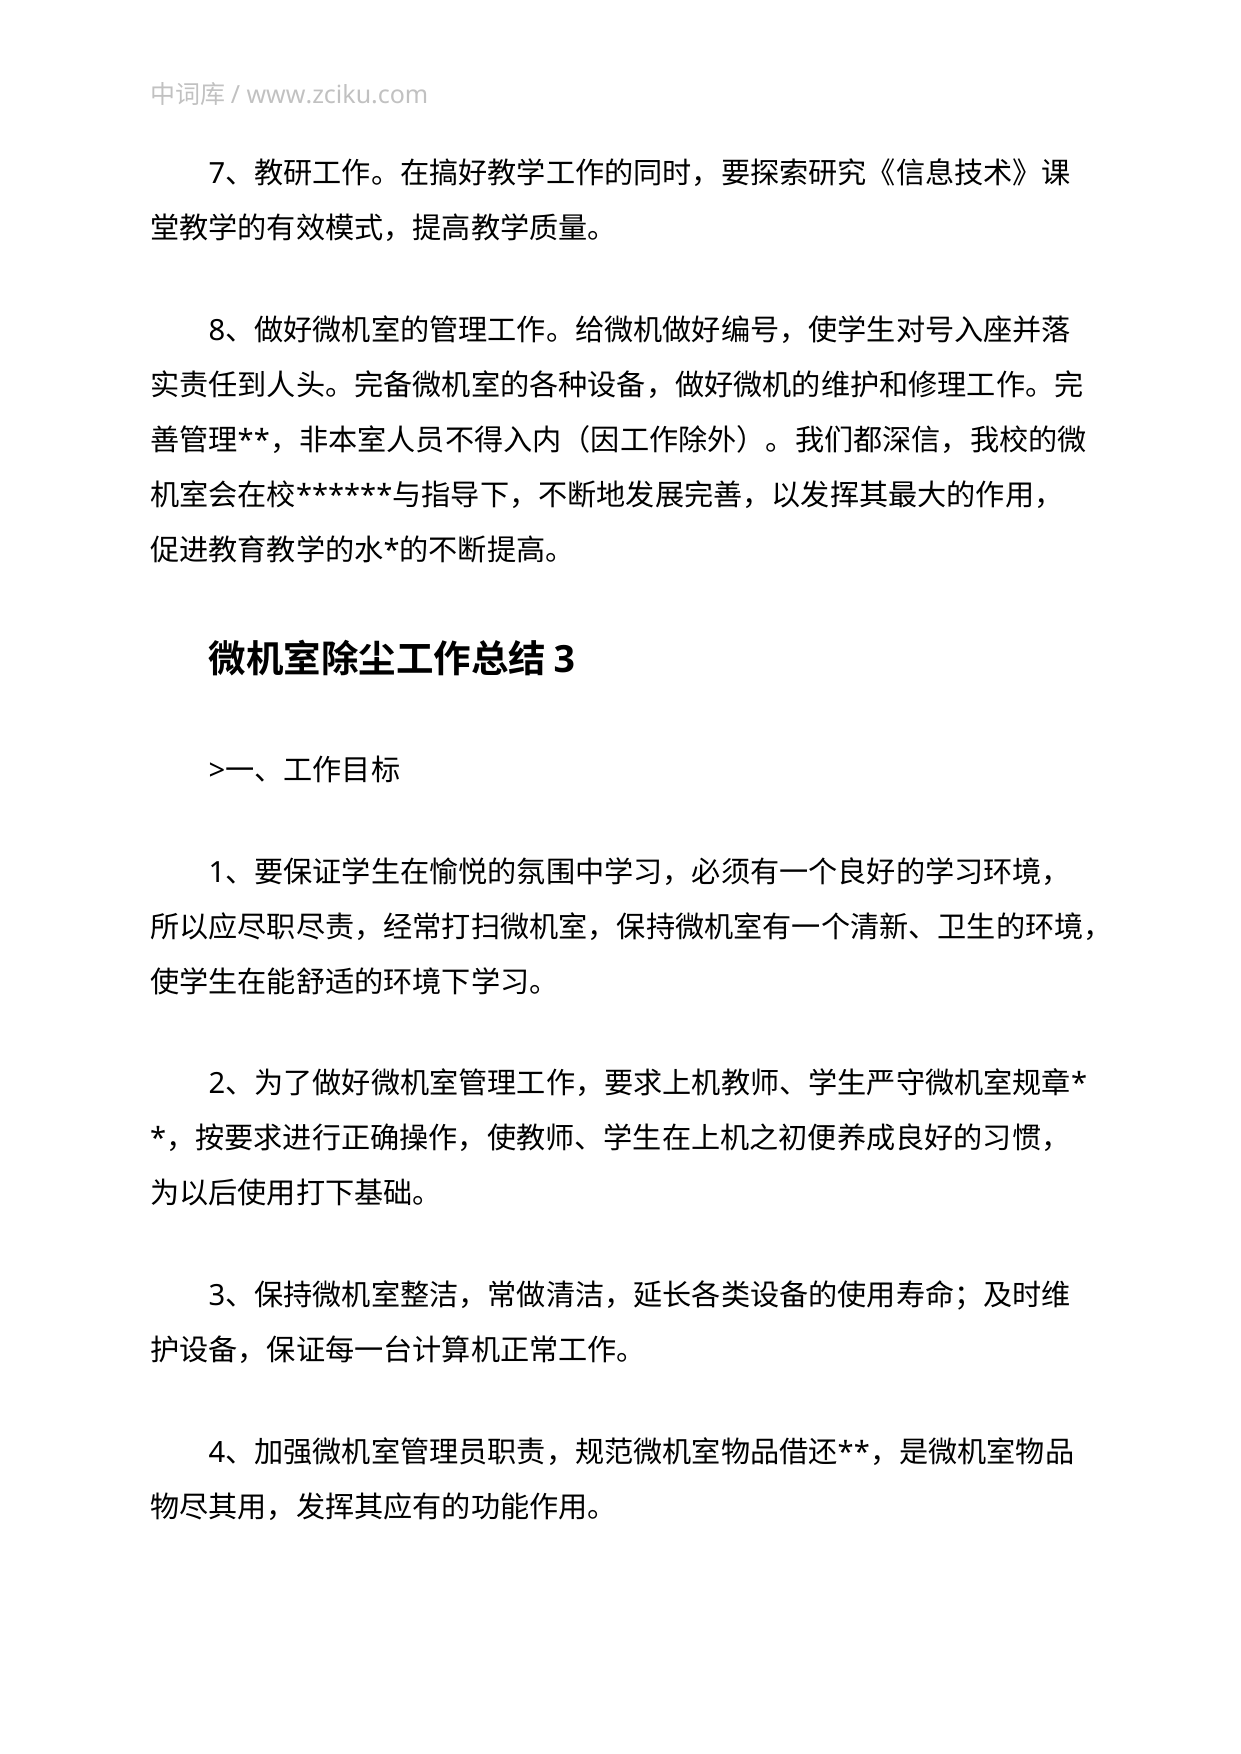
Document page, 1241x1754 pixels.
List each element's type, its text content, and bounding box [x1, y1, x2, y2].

text >一、工作目标 [150, 746, 1090, 789]
text 2、为了做好微机室管理工作，要求上机教师、学生严守微机室规章**，按要求进行正确操作，使教师、学生在上机之初便养成良好的习惯，为以后使用打下基础。 [150, 1060, 1090, 1212]
text 4、加强微机室管理员职责，规范微机室物品借还**，是微机室物品物尽其用，发挥其应有的功能作用。 [150, 1428, 1090, 1526]
text 8、做好微机室的管理工作。给微机做好编号，使学生对号入座并落实责任到人头。完备微机室的各种设备，做好微机的维护和修理工作。完善管理**，非本室人员不得入内（因工作除外）。我们都深信，我校的微机室会在校******与指导下，不断地发展完善，以发挥其最大的作用，促进教育教学的水*的不断提高。 [150, 307, 1090, 569]
text 1、要保证学生在愉悦的氛围中学习，必须有一个良好的学习环境，所以应尽职尽责，经常打扫微机室，保持微机室有一个清新、卫生的环境，使学生在能舒适的环境下学习。 [150, 848, 1090, 1000]
text 3、保持微机室整洁，常做清洁，延长各类设备的使用寿命；及时维护设备，保证每一台计算机正常工作。 [150, 1272, 1090, 1369]
text 微机室除尘工作总结3 [150, 629, 1090, 683]
text 7、教研工作。在搞好教学工作的同时，要探索研究《信息技术》课堂教学的有效模式，提高教学质量。 [150, 150, 1090, 247]
